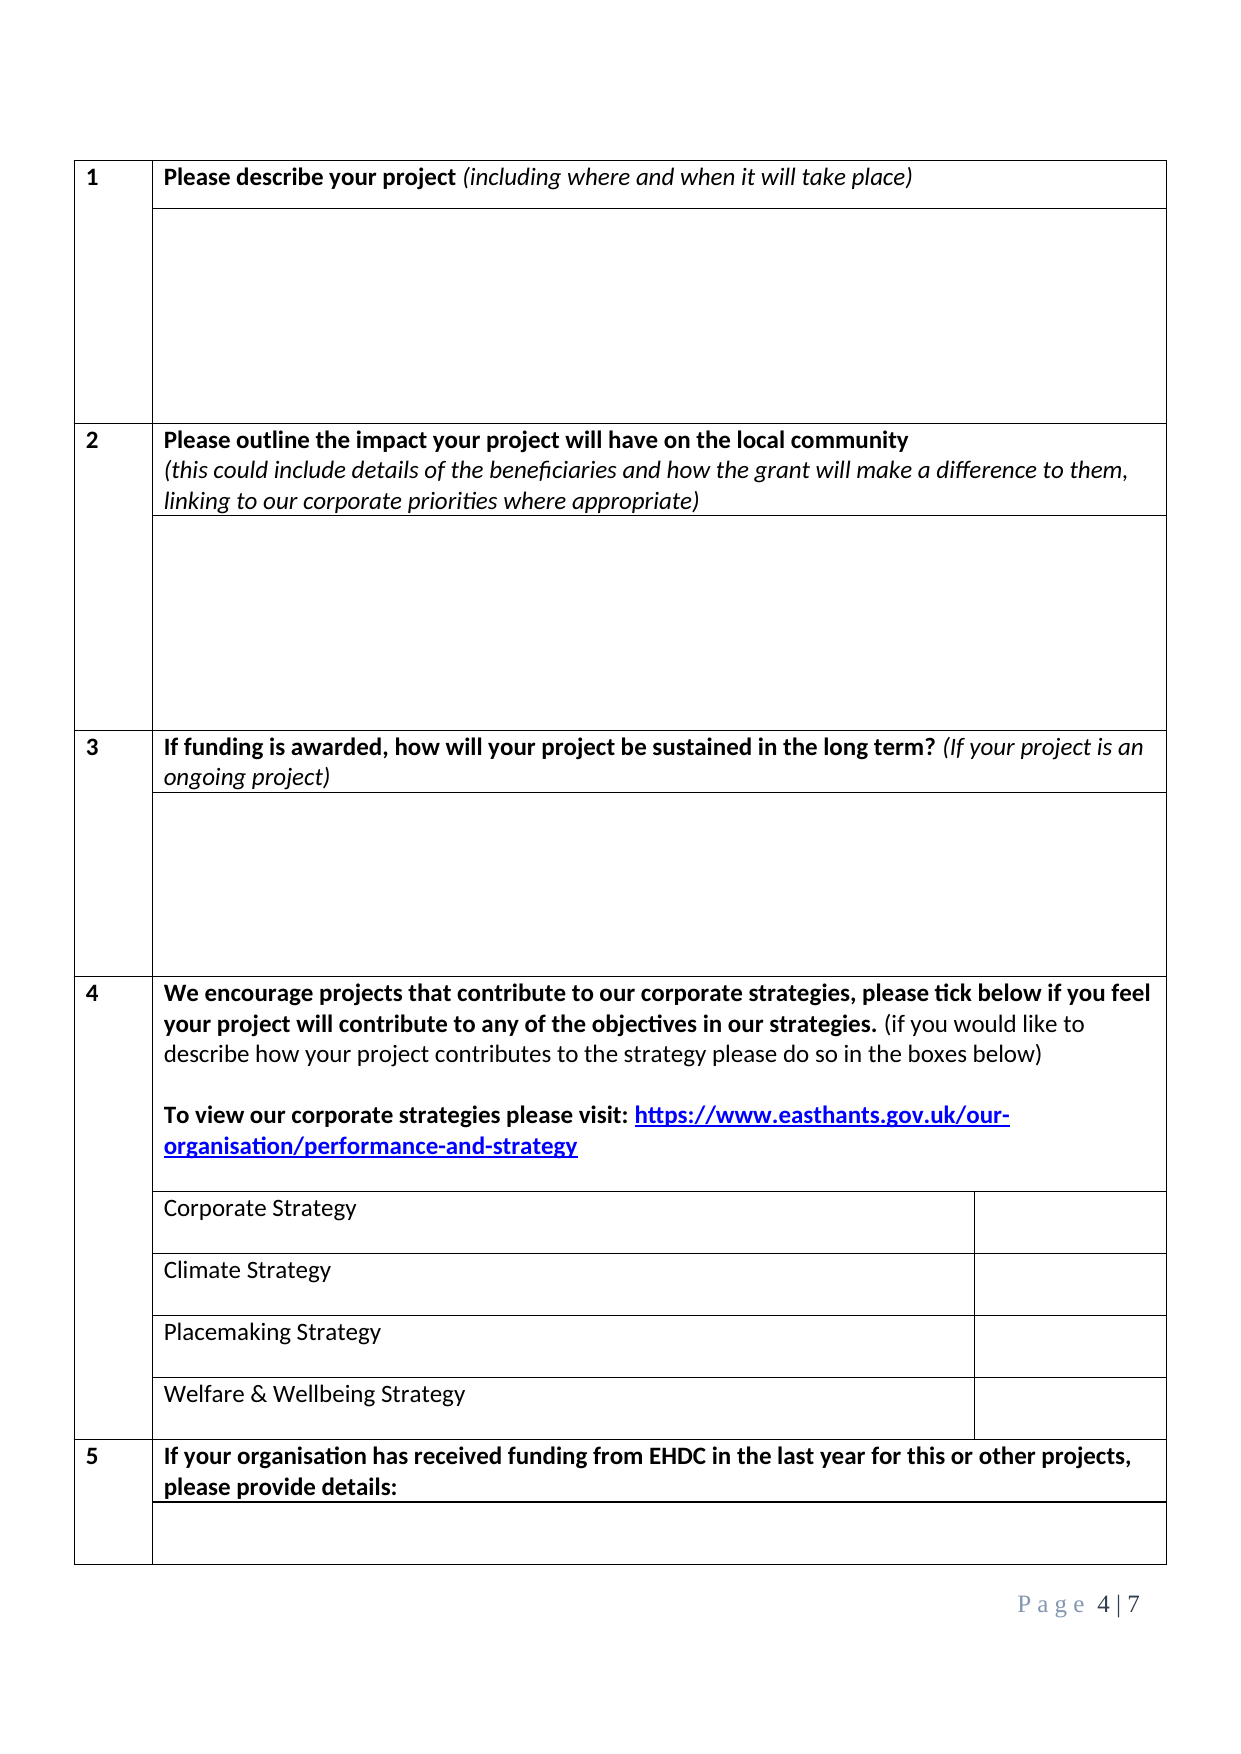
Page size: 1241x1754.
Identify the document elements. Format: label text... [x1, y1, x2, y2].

table_cell [153, 793, 1166, 976]
table_cell [153, 209, 1166, 423]
table_cell Welfare & Wellbeing Strategy [153, 1378, 974, 1439]
table_cell Climate Strategy [153, 1254, 974, 1315]
table_header 1 [75, 161, 152, 423]
table_cell [975, 1316, 1166, 1377]
table_cell [975, 1378, 1166, 1439]
table_cell We encourage projects that contribute to our corporate strategies, please tick below if you feel your project will contribute to any of the objectives in our strategies. (if you would like to describe how your project contributes to the strategy please do so in the boxes below) To view our corporate strategies please visit: https://www.easthants.gov.uk/our-organisation/performance-and-strategy [153, 977, 1166, 1191]
table_cell 2 [75, 424, 152, 730]
table_cell [975, 1254, 1166, 1315]
table_header Please describe your project (including where and when it will take place) [153, 161, 1166, 208]
table_cell Please outline the impact your project will have on the local community (this could include details of the beneficiaries and how the grant will make a difference to them, linking to our corporate priorities where appropriate) [153, 424, 1166, 515]
table_cell 3 [75, 731, 152, 976]
table_cell 4 [75, 977, 152, 1439]
table_cell If your organisation has received funding from EHDC in the last year for this or other projects, please provide details: [153, 1440, 1166, 1501]
table_cell [153, 516, 1166, 730]
table_cell If funding is awarded, how will your project be sustained in the long term? (If your project is an ongoing project) [153, 731, 1166, 792]
table_cell [975, 1192, 1166, 1253]
table_cell Placemaking Strategy [153, 1316, 974, 1377]
table_cell [153, 1503, 1166, 1563]
table_cell 5 [75, 1440, 152, 1563]
table_cell Corporate Strategy [153, 1192, 974, 1253]
